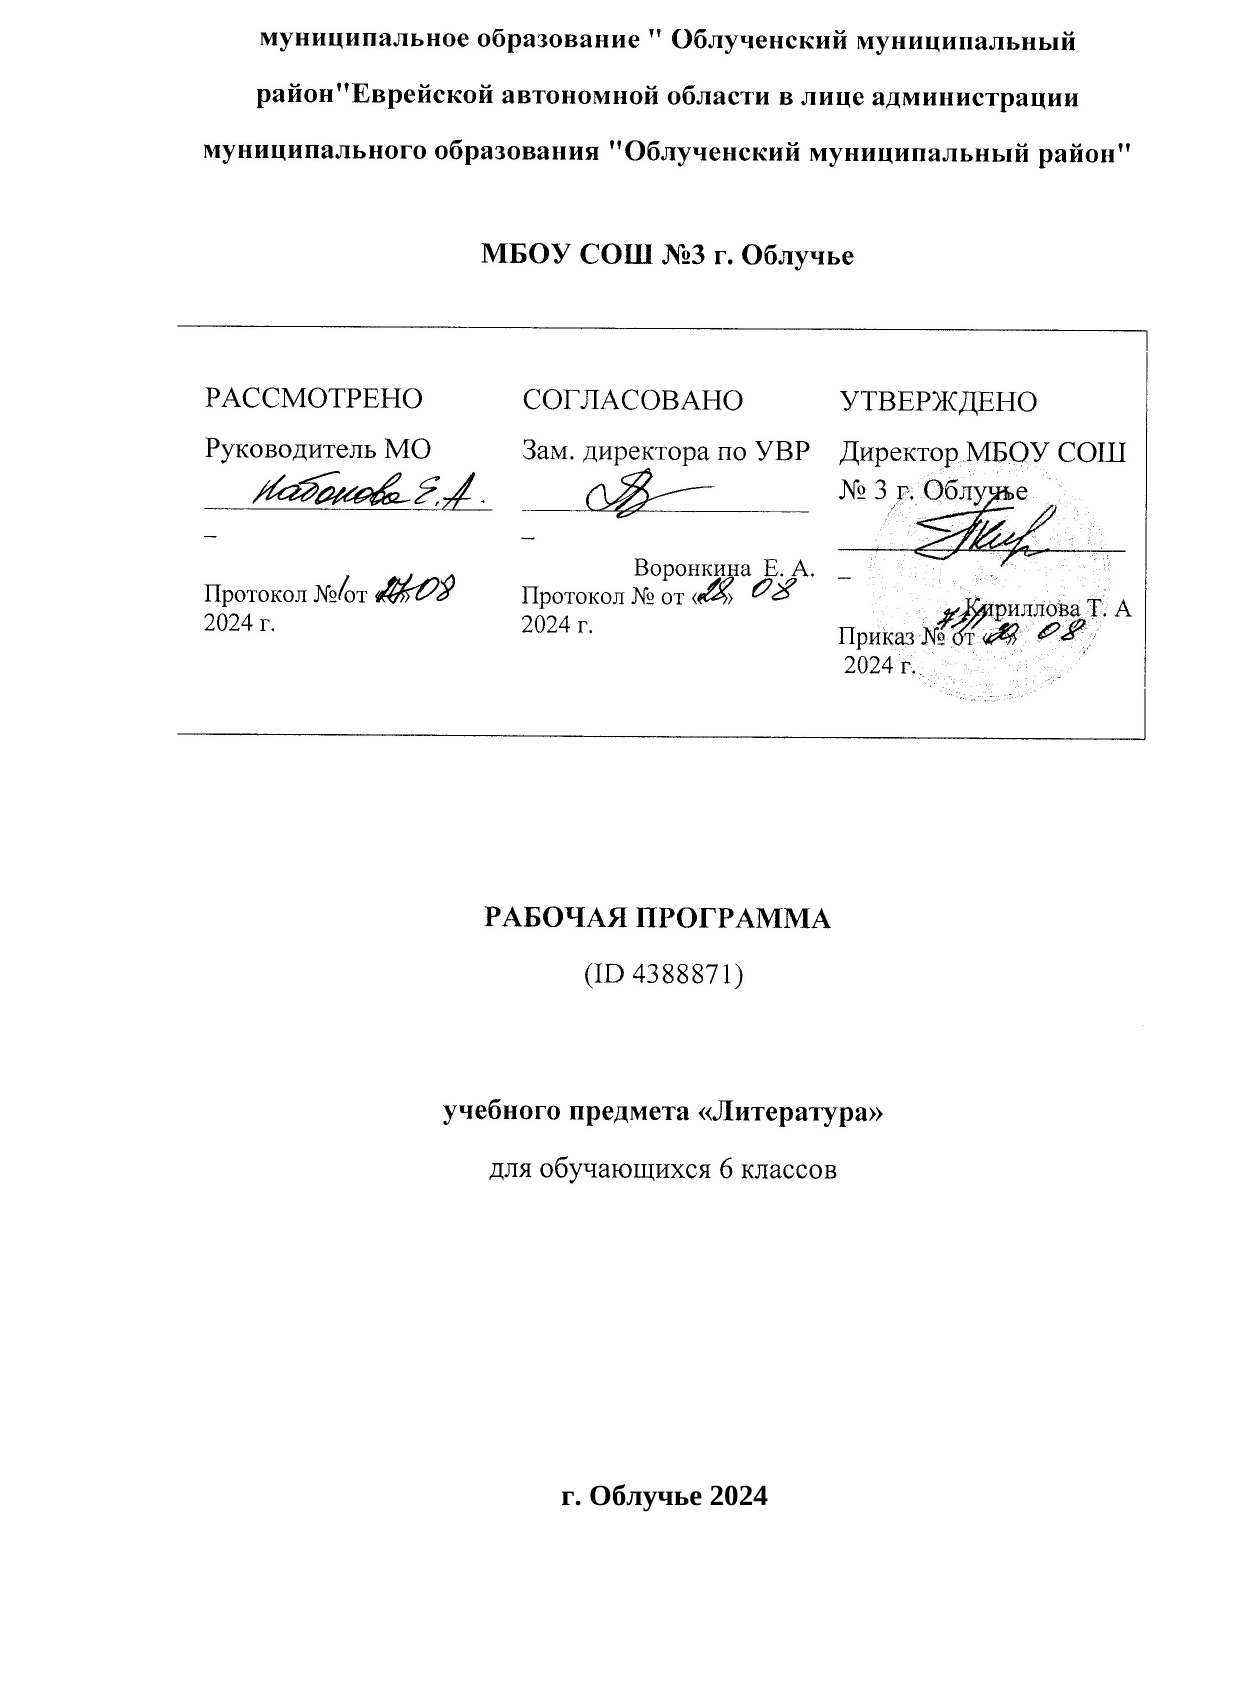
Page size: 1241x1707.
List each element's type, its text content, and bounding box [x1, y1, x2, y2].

text г. Облучье‌ 2024 [177, 1478, 1152, 1512]
picture [177, 29, 1152, 1408]
